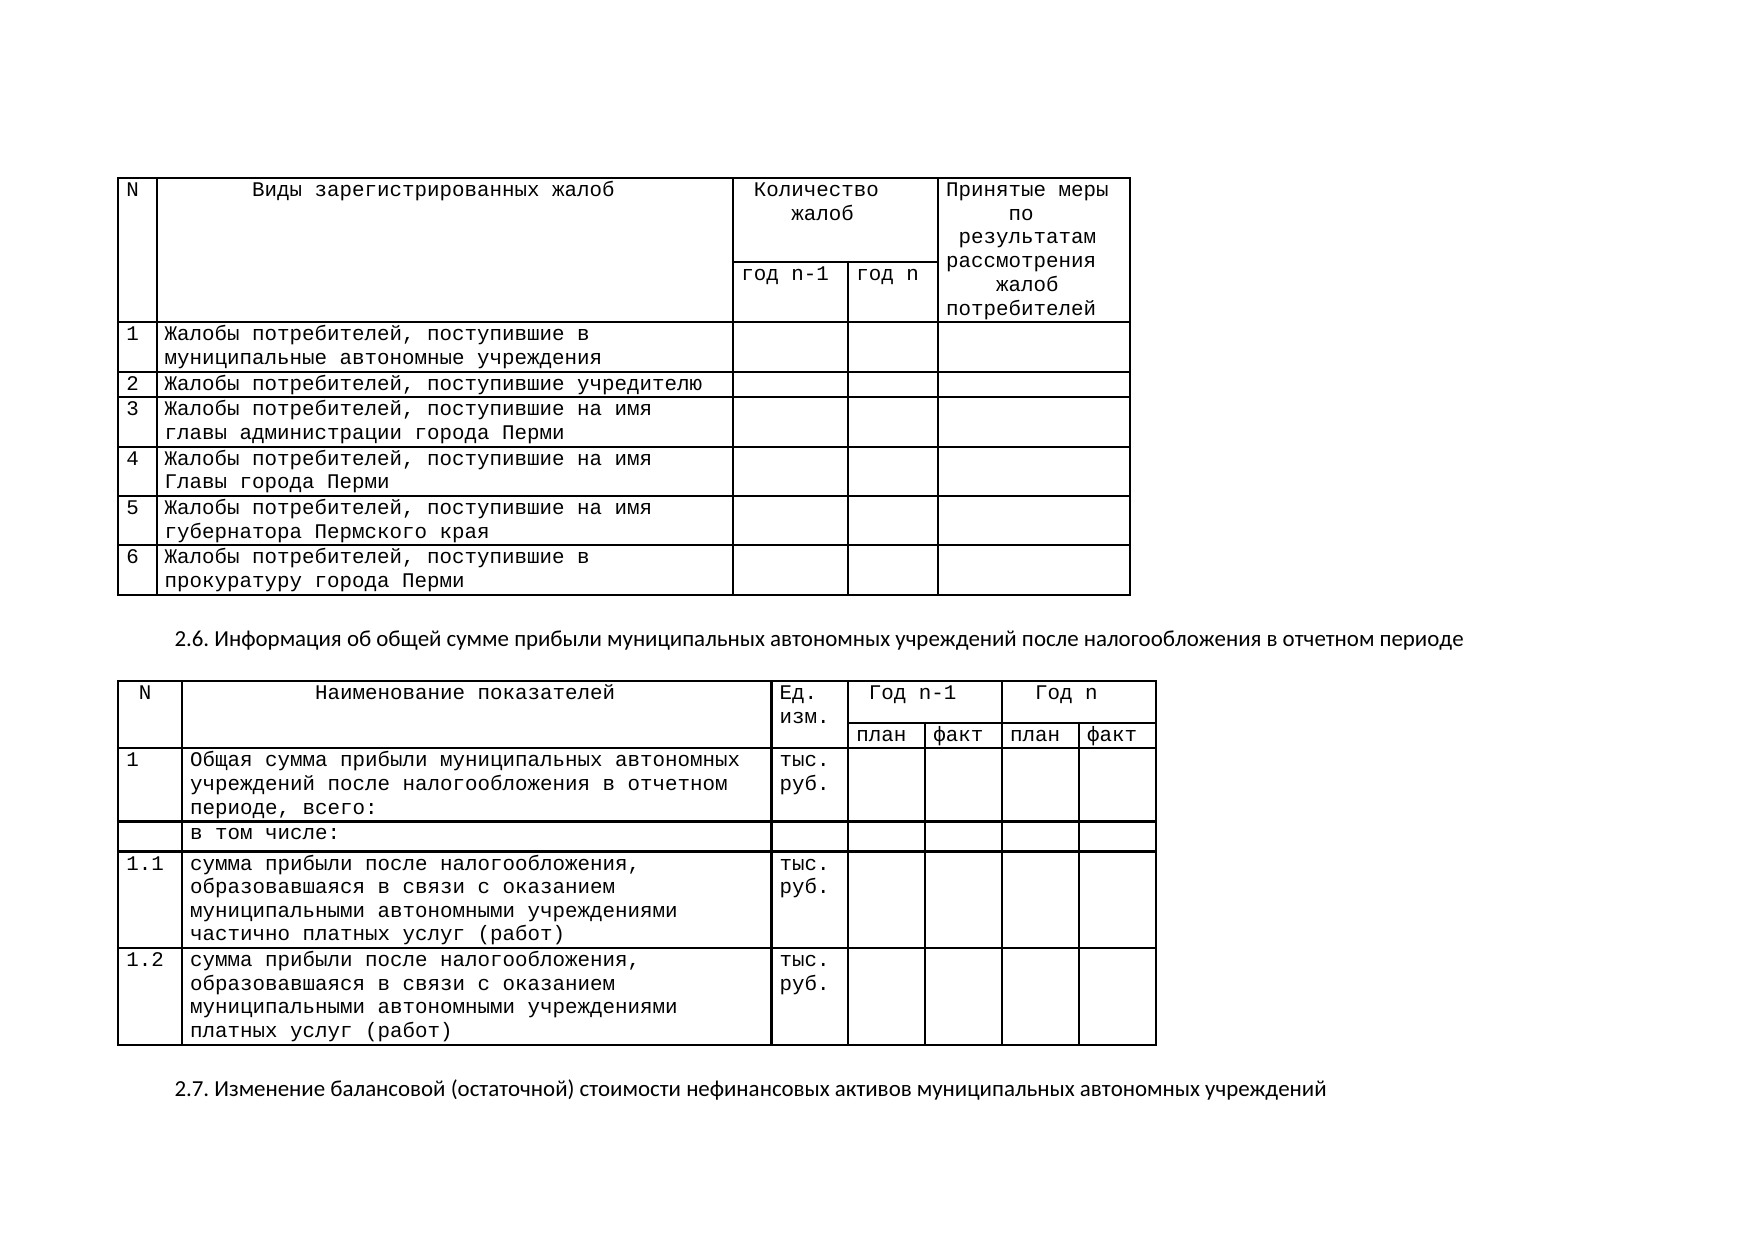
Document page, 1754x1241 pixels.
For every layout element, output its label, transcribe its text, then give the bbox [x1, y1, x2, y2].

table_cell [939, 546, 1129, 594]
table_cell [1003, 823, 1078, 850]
text 2.6. Информация об общей сумме прибыли муниципальных автономных учреждений после налогообложения в отчетном периоде [118, 624, 1636, 652]
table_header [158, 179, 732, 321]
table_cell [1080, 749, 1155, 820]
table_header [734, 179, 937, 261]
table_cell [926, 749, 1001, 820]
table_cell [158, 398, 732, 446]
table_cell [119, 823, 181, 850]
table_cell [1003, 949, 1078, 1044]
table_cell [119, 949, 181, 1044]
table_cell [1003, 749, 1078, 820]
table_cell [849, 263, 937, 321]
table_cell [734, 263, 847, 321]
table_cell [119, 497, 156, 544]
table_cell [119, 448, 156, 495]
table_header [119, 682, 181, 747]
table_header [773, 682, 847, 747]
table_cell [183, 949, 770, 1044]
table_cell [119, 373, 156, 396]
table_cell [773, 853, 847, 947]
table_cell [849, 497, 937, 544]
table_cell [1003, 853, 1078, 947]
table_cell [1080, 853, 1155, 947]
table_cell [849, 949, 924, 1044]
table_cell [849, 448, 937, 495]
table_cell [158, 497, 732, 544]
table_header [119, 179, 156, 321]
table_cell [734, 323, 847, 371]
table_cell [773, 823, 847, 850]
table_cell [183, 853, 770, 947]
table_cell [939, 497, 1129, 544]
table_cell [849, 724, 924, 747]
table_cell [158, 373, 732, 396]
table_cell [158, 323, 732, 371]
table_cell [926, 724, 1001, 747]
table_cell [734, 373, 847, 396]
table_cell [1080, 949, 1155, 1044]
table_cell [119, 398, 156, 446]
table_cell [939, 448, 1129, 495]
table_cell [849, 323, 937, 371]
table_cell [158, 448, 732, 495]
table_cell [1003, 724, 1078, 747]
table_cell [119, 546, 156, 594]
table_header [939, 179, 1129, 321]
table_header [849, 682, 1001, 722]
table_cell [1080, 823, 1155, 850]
text 2.7. Изменение балансовой (остаточной) стоимости нефинансовых активов муниципальных автономных учреждений [118, 1074, 1636, 1102]
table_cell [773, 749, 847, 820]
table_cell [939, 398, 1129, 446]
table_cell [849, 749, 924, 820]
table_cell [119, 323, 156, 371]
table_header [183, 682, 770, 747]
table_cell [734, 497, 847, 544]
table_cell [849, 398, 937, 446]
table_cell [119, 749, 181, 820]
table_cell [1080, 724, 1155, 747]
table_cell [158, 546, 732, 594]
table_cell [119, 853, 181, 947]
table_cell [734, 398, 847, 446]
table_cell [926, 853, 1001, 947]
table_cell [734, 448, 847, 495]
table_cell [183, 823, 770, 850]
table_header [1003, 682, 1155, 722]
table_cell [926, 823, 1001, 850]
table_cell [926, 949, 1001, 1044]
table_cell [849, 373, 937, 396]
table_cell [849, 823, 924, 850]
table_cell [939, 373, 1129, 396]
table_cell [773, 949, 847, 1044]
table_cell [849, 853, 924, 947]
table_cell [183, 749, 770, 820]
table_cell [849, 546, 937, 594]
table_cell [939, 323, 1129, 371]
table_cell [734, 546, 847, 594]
